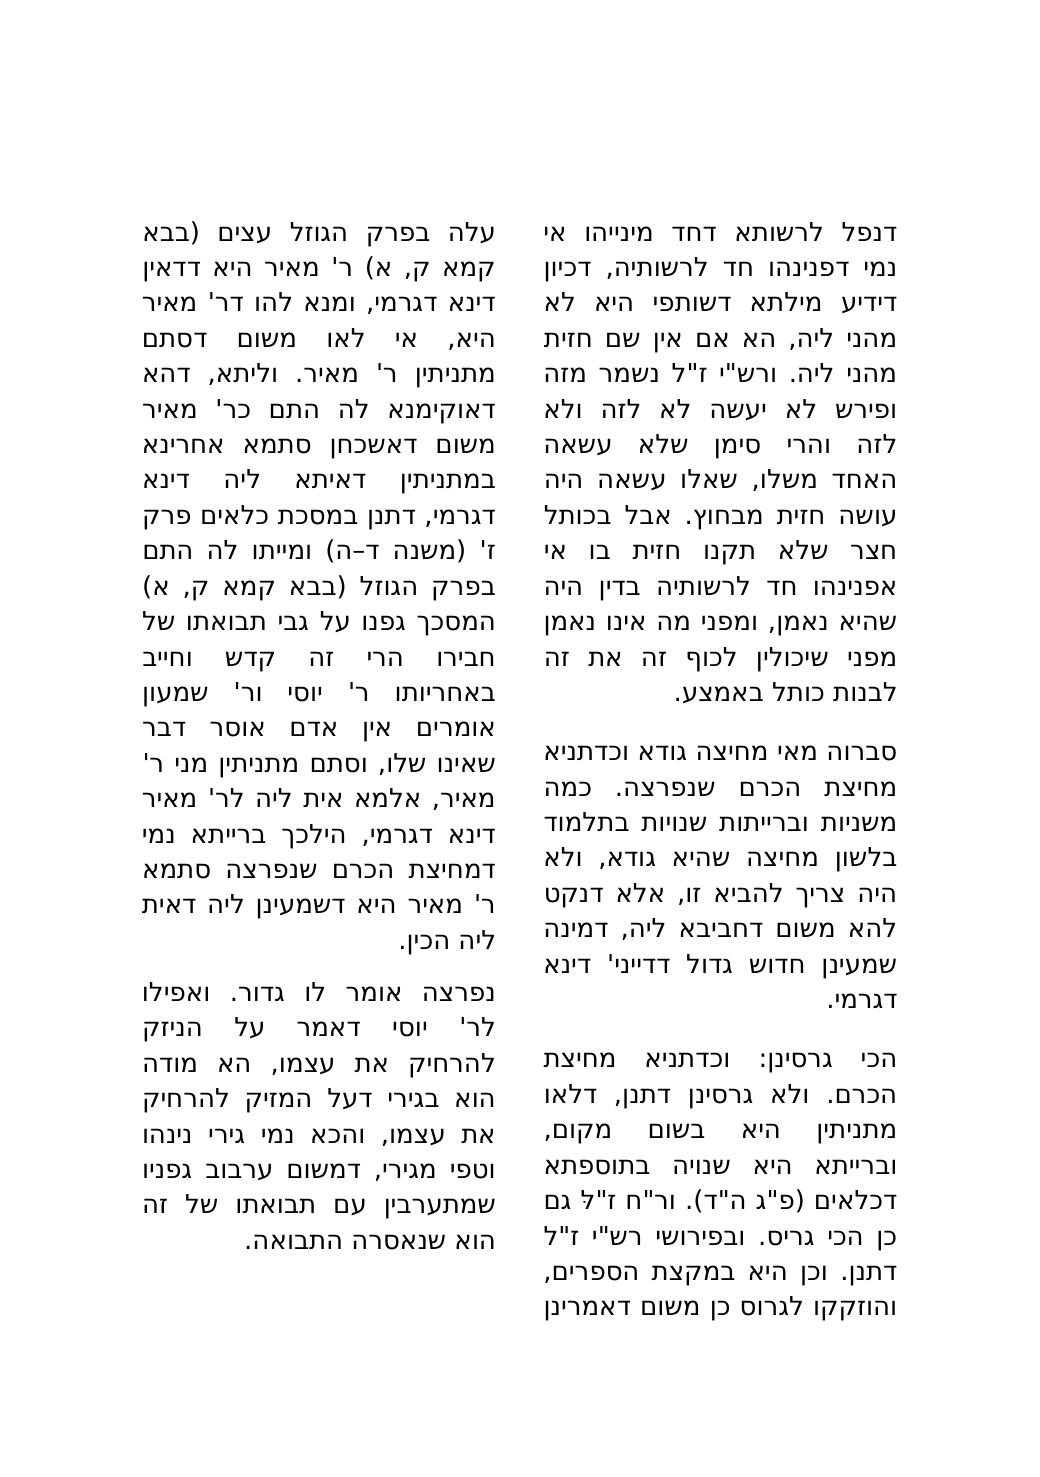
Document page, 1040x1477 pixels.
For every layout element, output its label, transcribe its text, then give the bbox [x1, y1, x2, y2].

text נפרצה אומר לו גדור. ואפילו לר' יוסי דאמר על הניזק להרחיק את עצמו, הא מודה הוא בגירי דעל המזיק להרחיק את עצמו, והכא נמי גירי נינהו וטפי מגירי, דמשום ערבוב גפניו שמתערבין עם תבואתו של זה הוא שנאסרה התבואה. [142, 973, 496, 1256]
text הכי גרסינן: וכדתניא מחיצת הכרם. ולא גרסינן דתנן, דלאו מתניתין היא בשום מקום, וברייתא היא שנויה בתוספתא דכלאים (פ"ג ה"ד). ור"ח ז"לּ גם כן הכי גריס. ובפירושי רש"י ז"ל דתנן. וכן היא במקצת הספרים, והוזקקו לגרוס כן משום דאמרינן עלה בפרק הגוזל עצים (בבא קמא ק, א) ר' מאיר היא דדאין דינא דגרמי, ומנא להו דר' מאיר היא, אי לאו משום דסתם מתניתין ר' מאיר. וליתא, דהא דאוקימנא לה התם כר' מאיר משום דאשכחן סתמא אחרינא במתניתין דאיתא ליה דינא דגרמי, דתנן במסכת כלאים פרק ז' (משנה ד–ה) ומייתו לה התם בפרק הגוזל (בבא קמא ק, א) המסכך גפנו על גבי תבואתו של חבירו הרי זה קדש וחייב באחריותו ר' יוסי ור' שמעון אומרים אין אדם אוסר דבר שאינו שלו, וסתם מתניתין מני ר' מאיר, אלמא אית ליה לר' מאיר דינא דגרמי, הילכך ברייתא נמי דמחיצת הכרם שנפרצה סתמא ר' מאיר היא דשמעינן ליה דאית ליה הכין. [142, 213, 496, 956]
text סברוה מאי מחיצה גודא וכדתניא מחיצת הכרם שנפרצה. כמה משניות וברייתות שנויות בתלמוד בלשון מחיצה שהיא גודא, ולא היה צריך להביא זו, אלא דנקט להא משום דחביבא ליה, דמינה שמעינן חדוש גדול דדייני' דינא דגרמי. [543, 732, 898, 1016]
text הכי גרסינן: וכדתניא מחיצת הכרם. ולא גרסינן דתנן, דלאו מתניתין היא בשום מקום, וברייתא היא שנויה בתוספתא דכלאים (פ"ג ה"ד). ור"ח ז"לּ גם כן הכי גריס. ובפירושי רש"י ז"ל דתנן. וכן היא במקצת הספרים, והוזקקו לגרוס כן משום דאמרינן עלה בפרק הגוזל עצים (בבא קמא ק, א) ר' מאיר היא דדאין דינא דגרמי, ומנא להו דר' מאיר היא, אי לאו משום דסתם מתניתין ר' מאיר. וליתא, דהא דאוקימנא לה התם כר' מאיר משום דאשכחן סתמא אחרינא במתניתין דאיתא ליה דינא דגרמי, דתנן במסכת כלאים פרק ז' (משנה ד–ה) ומייתו לה התם בפרק הגוזל (בבא קמא ק, א) המסכך גפנו על גבי תבואתו של חבירו הרי זה קדש וחייב באחריותו ר' יוסי ור' שמעון אומרים אין אדם אוסר דבר שאינו שלו, וסתם מתניתין מני ר' מאיר, אלמא אית ליה לר' מאיר דינא דגרמי, הילכך ברייתא נמי דמחיצת הכרם שנפרצה סתמא ר' מאיר היא דשמעינן ליה דאית ליה הכין. [543, 1039, 898, 1323]
